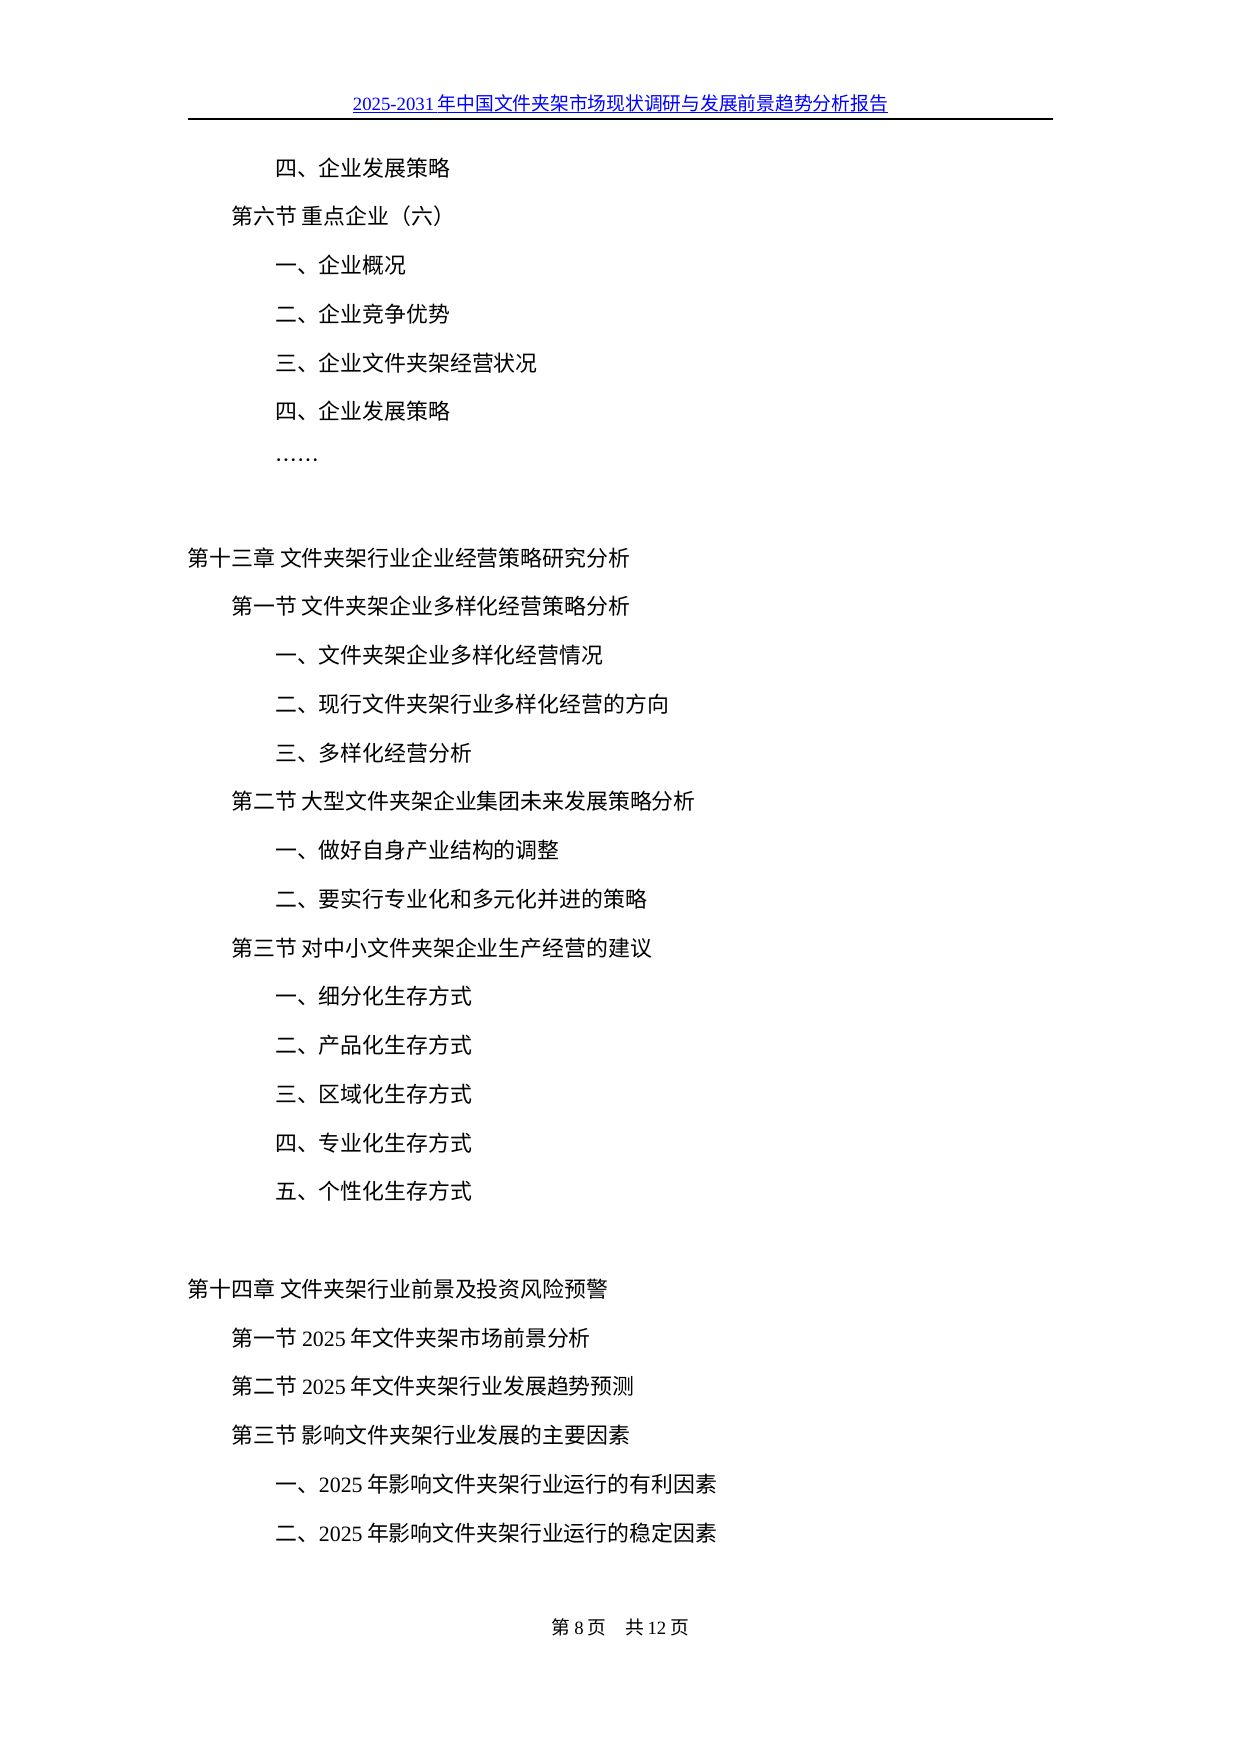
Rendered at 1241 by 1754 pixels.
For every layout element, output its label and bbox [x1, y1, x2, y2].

text [187, 150, 1053, 1548]
